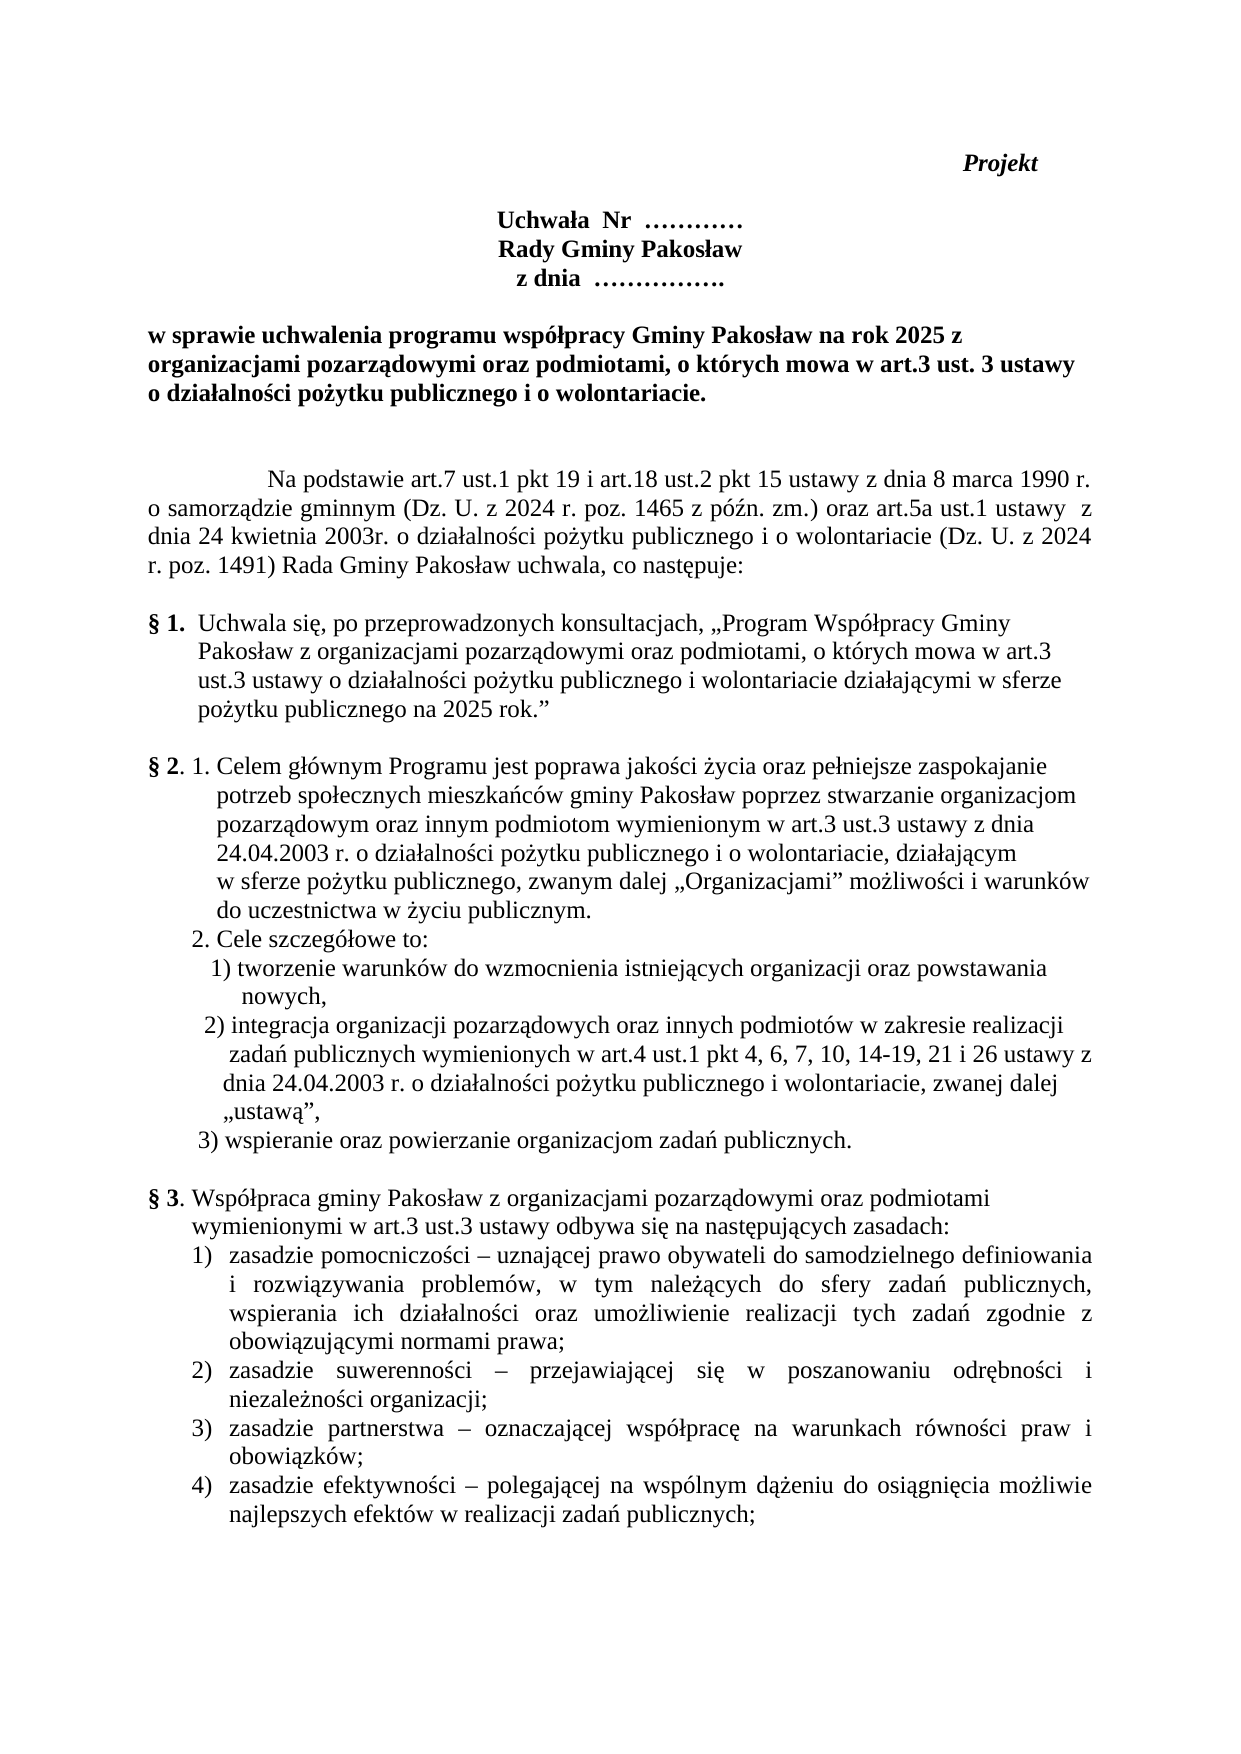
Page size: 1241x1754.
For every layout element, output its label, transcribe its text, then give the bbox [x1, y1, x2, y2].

text § 2. 1. Celem głównym Programu jest poprawa jakości życia oraz pełniejsze zaspokajanie [148, 751, 1093, 780]
text dnia 24.04.2003 r. o działalności pożytku publicznego i wolontariacie, zwanej dalej [148, 1068, 1093, 1096]
text z dnia ……………. [148, 263, 1093, 291]
text ust.3 ustawy o działalności pożytku publicznego i wolontariacie działającymi w sferze [148, 665, 1093, 694]
text 2) integracja organizacji pozarządowych oraz innych podmiotów w zakresie realizacji [148, 1010, 1093, 1039]
list zasadzie pomocniczości – uznającej prawo obywateli do samodzielnego definiowania i rozwiązywania problemów, w tym należących do sfery zadań publicznych, wspierania ich działalności oraz umożliwienie realizacji tych zadań zgodnie z obowiązującymi normami prawa; [191, 1240, 1093, 1355]
text Rady Gminy Pakosław [148, 234, 1093, 263]
text pozarządowym oraz innym podmiotom wymienionym w art.3 ust.3 ustawy z dnia [148, 809, 1093, 838]
text 3) wspieranie oraz powierzanie organizacjom zadań publicznych. [148, 1125, 1093, 1154]
text w sferze pożytku publicznego, zwanym dalej „Organizacjami” możliwości i warunków [148, 866, 1093, 895]
text Na podstawie art.7 ust.1 pkt 19 i art.18 ust.2 pkt 15 ustawy z dnia 8 marca 1990 r. o samorządzie gminnym (Dz. U. z 2024 r. poz. 1465 z późn. zm.) oraz art.5a ust.1 ustawy z dnia 24 kwietnia 2003r. o działalności pożytku publicznego i o wolontariacie (Dz. U. z 2024 r. poz. 1491) Rada Gminy Pakosław uchwala, co następuje: [148, 464, 1093, 579]
text pożytku publicznego na 2025 rok.” [148, 694, 1093, 723]
text § 3. Współpraca gminy Pakosław z organizacjami pozarządowymi oraz podmiotami [148, 1183, 1093, 1211]
text nowych, [148, 981, 1093, 1010]
list zasadzie suwerenności – przejawiającej się w poszanowaniu odrębności i niezależności organizacji; [191, 1355, 1093, 1413]
text w sprawie uchwalenia programu współpracy Gminy Pakosław na rok 2025 z organizacjami pozarządowymi oraz podmiotami, o których mowa w art.3 ust. 3 ustawy o działalności pożytku publicznego i o wolontariacie. [148, 320, 1093, 406]
text 24.04.2003 r. o działalności pożytku publicznego i o wolontariacie, działającym [148, 838, 1093, 866]
text Pakosław z organizacjami pozarządowymi oraz podmiotami, o których mowa w art.3 [148, 636, 1093, 665]
text zadań publicznych wymienionych w art.4 ust.1 pkt 4, 6, 7, 10, 14-19, 21 i 26 ustawy z [148, 1039, 1093, 1068]
text § 1. Uchwala się, po przeprowadzonych konsultacjach, „Program Współpracy Gminy [148, 608, 1093, 636]
text Uchwała Nr ………… [148, 205, 1093, 234]
text wymienionymi w art.3 ust.3 ustawy odbywa się na następujących zasadach: [148, 1211, 1093, 1240]
text do uczestnictwa w życiu publicznym. [148, 895, 1093, 924]
text Projekt [148, 148, 1093, 176]
text 2. Cele szczegółowe to: [148, 924, 1093, 953]
list zasadzie partnerstwa – oznaczającej współpracę na warunkach równości praw i obowiązków; [191, 1413, 1093, 1470]
text „ustawą”, [148, 1096, 1093, 1125]
list zasadzie efektywności – polegającej na wspólnym dążeniu do osiągnięcia możliwie najlepszych efektów w realizacji zadań publicznych; [191, 1470, 1093, 1528]
text 1) tworzenie warunków do wzmocnienia istniejących organizacji oraz powstawania [148, 953, 1093, 981]
text potrzeb społecznych mieszkańców gminy Pakosław poprzez stwarzanie organizacjom [148, 780, 1093, 809]
